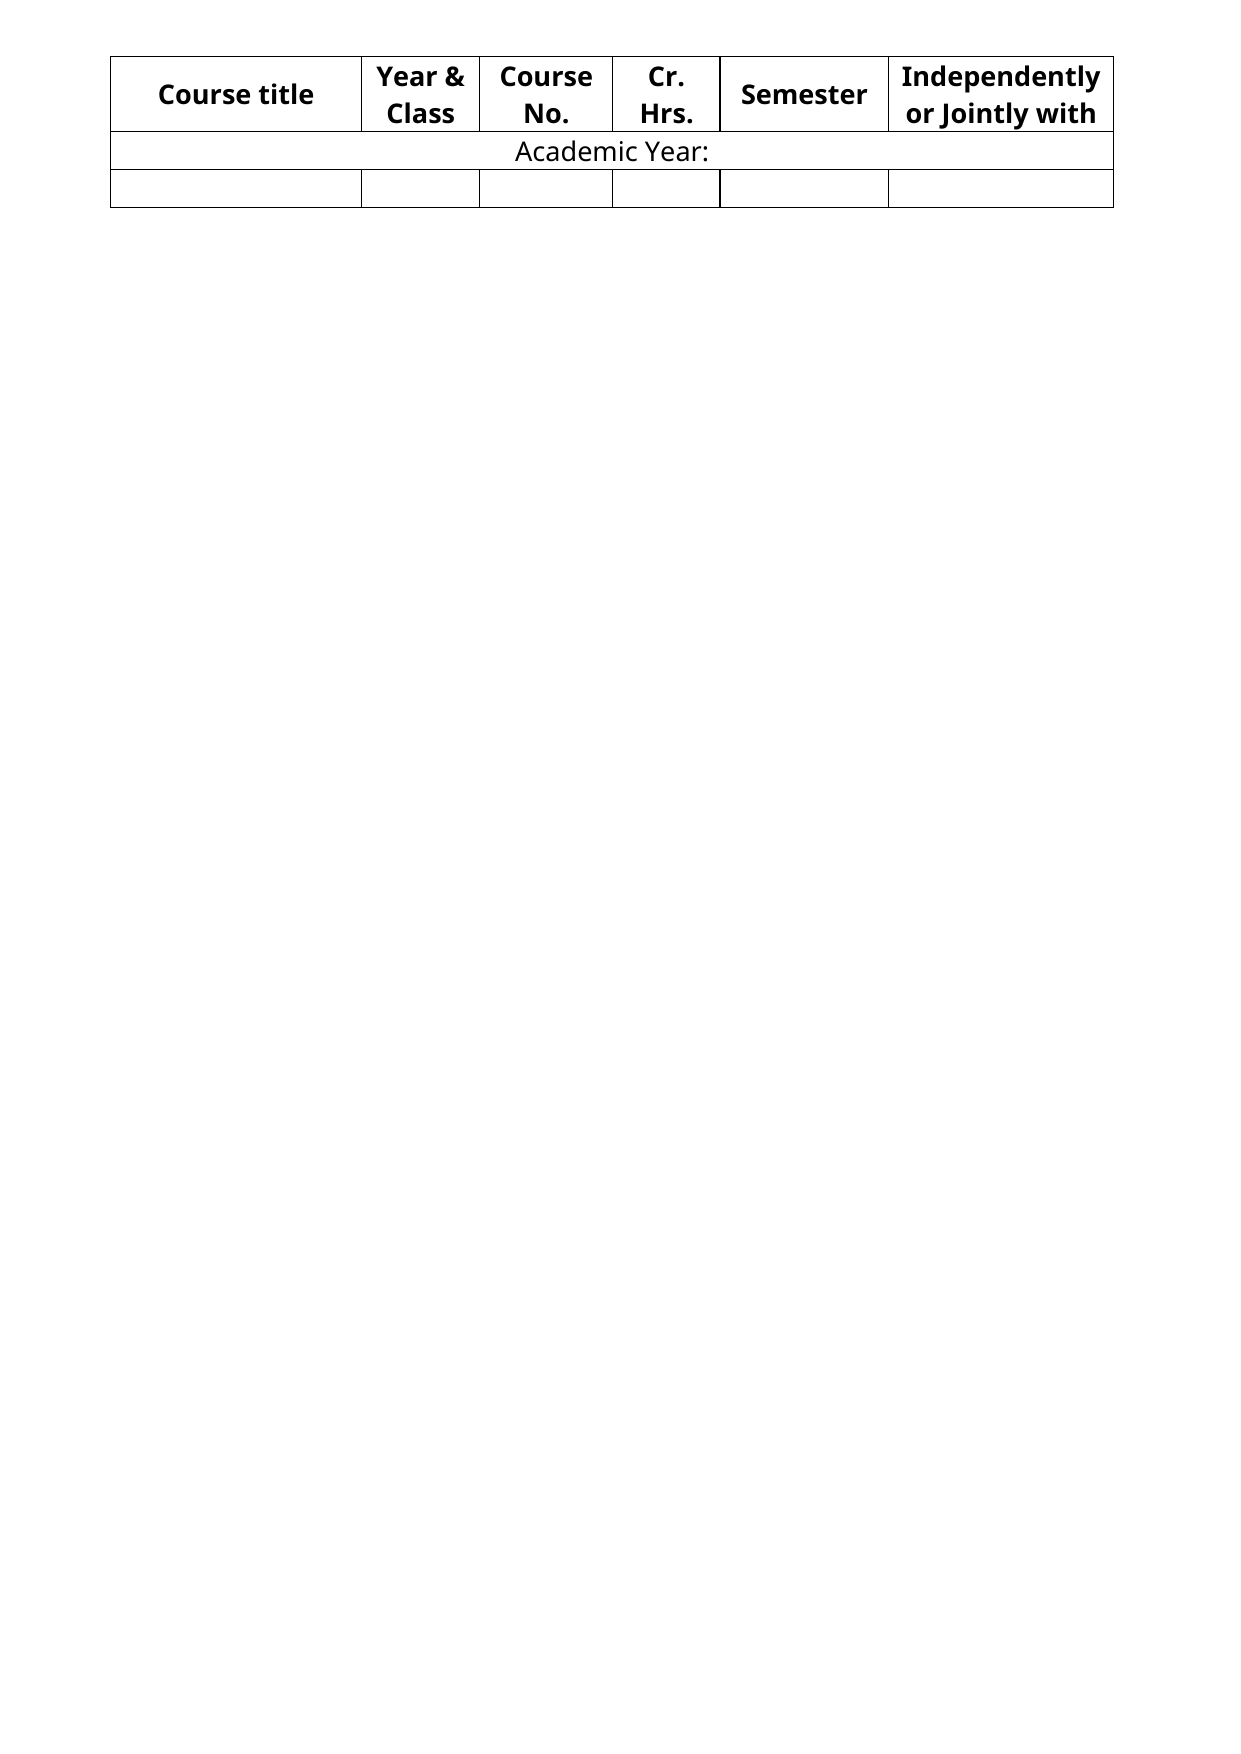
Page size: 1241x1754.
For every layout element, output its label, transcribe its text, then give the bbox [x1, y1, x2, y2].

table_header Course title [111, 57, 361, 131]
table_header Independently or Jointly with [889, 57, 1113, 131]
table_cell [889, 170, 1113, 207]
table_header Course No. [480, 57, 612, 131]
table_cell [480, 170, 612, 207]
table_cell [721, 170, 888, 207]
table_header Semester [721, 57, 888, 131]
table_header Cr. Hrs. [613, 57, 719, 131]
table_cell [362, 170, 479, 207]
table_header Year & Class [362, 57, 479, 131]
table_cell [613, 170, 719, 207]
table_cell Academic Year: [111, 132, 1113, 169]
table_cell [111, 170, 361, 207]
